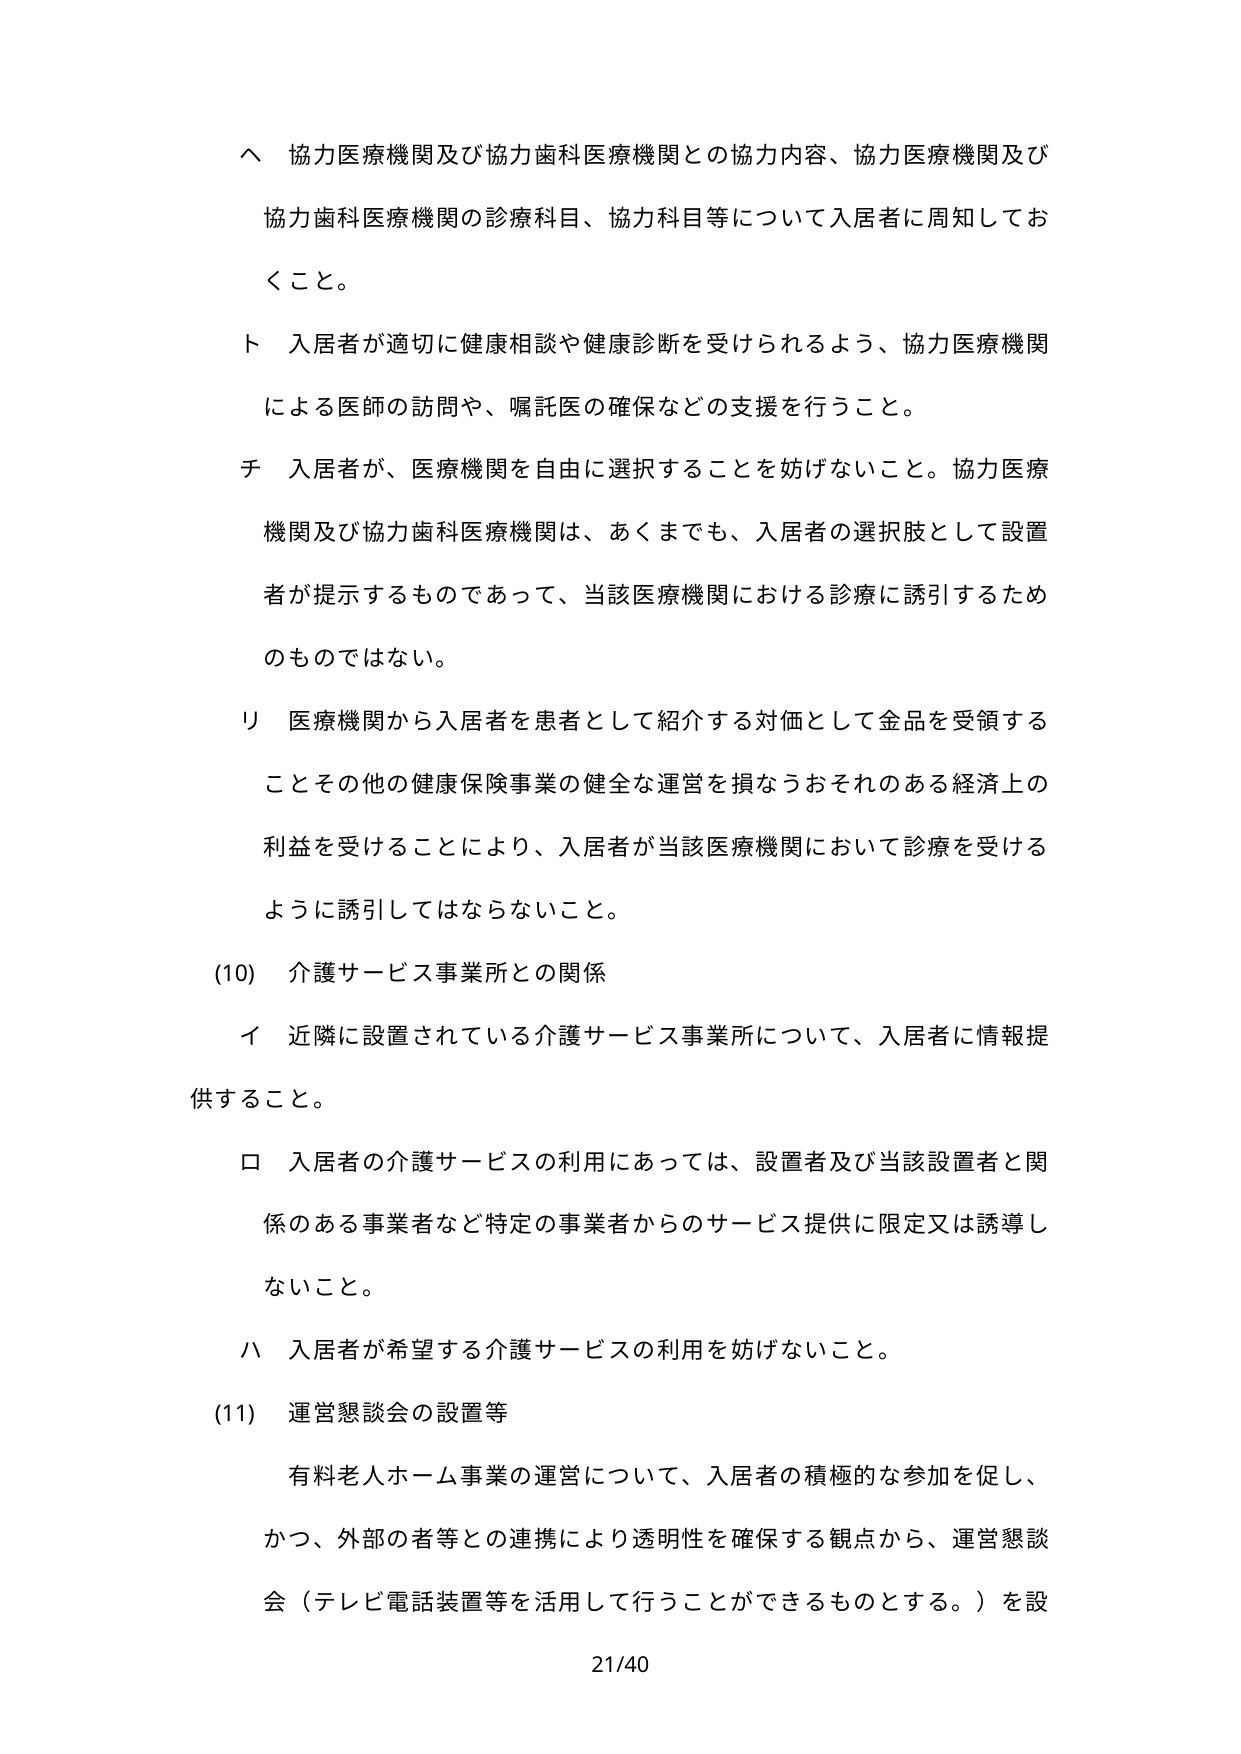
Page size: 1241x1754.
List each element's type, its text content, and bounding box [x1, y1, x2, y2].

text ヘ 協力医療機関及び協力歯科医療機関との協力内容、協力医療機関及び協力歯科医療機関の診療科目、協力科目等について入居者に周知しておくこと。 [234, 122, 1050, 311]
text (11) 運営懇談会の設置等 [212, 1380, 1050, 1443]
text リ 医療機関から入居者を患者として紹介する対価として金品を受領することその他の健康保険事業の健全な運営を損なうおそれのある経済上の利益を受けることにより、入居者が当該医療機関において診療を受けるように誘引してはならないこと。 [234, 688, 1050, 940]
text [239, 1443, 1050, 1632]
text チ 入居者が、医療機関を自由に選択することを妨げないこと。協力医療機関及び協力歯科医療機関は、あくまでも、入居者の選択肢として設置者が提示するものであって、当該医療機関における診療に誘引するためのものではない。 [234, 437, 1050, 688]
text ハ 入居者が希望する介護サービスの利用を妨げないこと。 [190, 1317, 1050, 1380]
text ト 入居者が適切に健康相談や健康診断を受けられるよう、協力医療機関による医師の訪問や、嘱託医の確保などの支援を行うこと。 [234, 311, 1050, 437]
text イ 近隣に設置されている介護サービス事業所について、入居者に情報提供すること。 [190, 1003, 1050, 1129]
text ロ 入居者の介護サービスの利用にあっては、設置者及び当該設置者と関係のある事業者など特定の事業者からのサービス提供に限定又は誘導しないこと。 [234, 1129, 1050, 1317]
text (10) 介護サービス事業所との関係 [212, 940, 1050, 1003]
